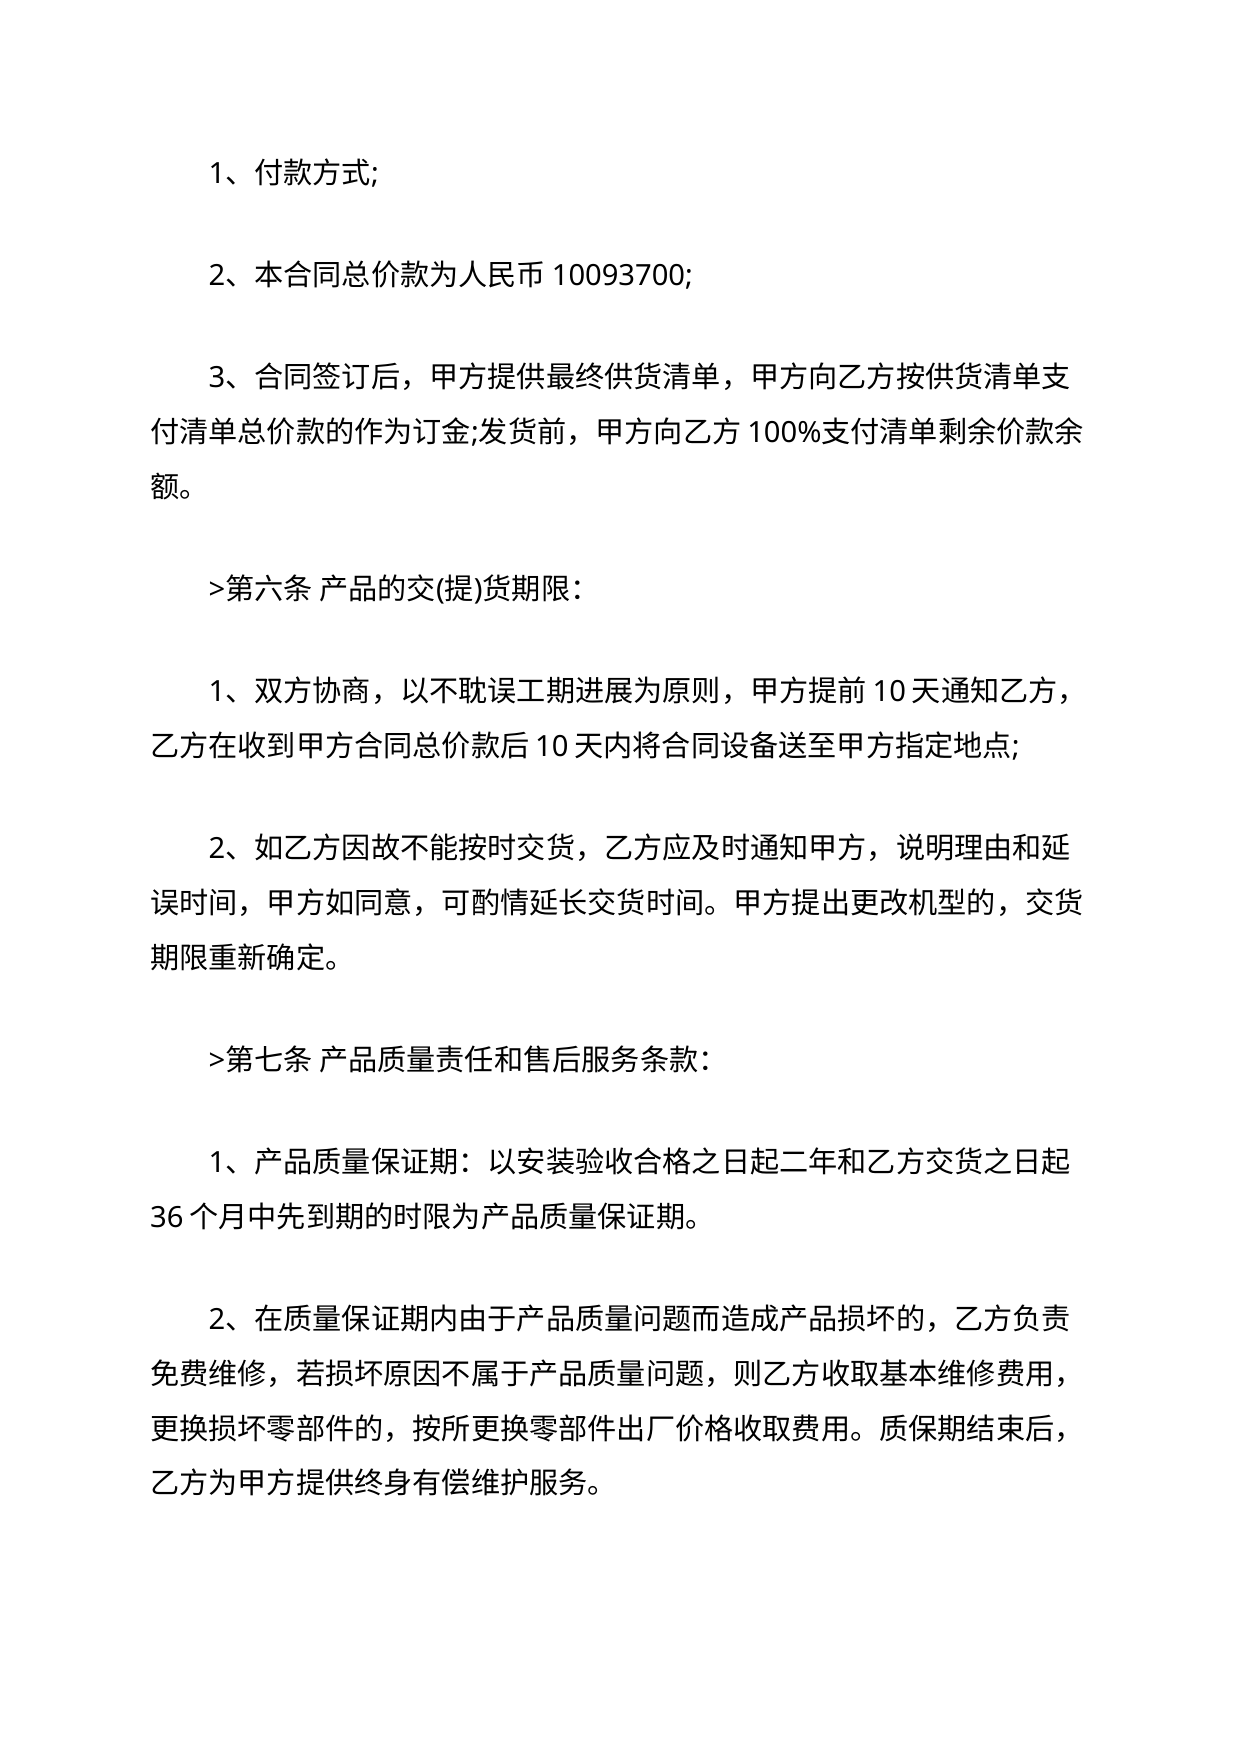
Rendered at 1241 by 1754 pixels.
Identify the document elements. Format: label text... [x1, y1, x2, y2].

text 1、付款方式; [150, 150, 1090, 192]
text 2、在质量保证期内由于产品质量问题而造成产品损坏的，乙方负责免费维修，若损坏原因不属于产品质量问题，则乙方收取基本维修费用，更换损坏零部件的，按所更换零部件出厂价格收取费用。质保期结束后，乙方为甲方提供终身有偿维护服务。 [150, 1295, 1090, 1502]
text >第六条 产品的交(提)货期限： [150, 566, 1090, 608]
text >第七条 产品质量责任和售后服务条款： [150, 1036, 1090, 1079]
text 2、本合同总价款为人民币10093700; [150, 252, 1090, 294]
text 1、产品质量保证期：以安装验收合格之日起二年和乙方交货之日起36个月中先到期的时限为产品质量保证期。 [150, 1138, 1090, 1236]
text 3、合同签订后，甲方提供最终供货清单，甲方向乙方按供货清单支付清单总价款的作为订金;发货前，甲方向乙方100%支付清单剩余价款余额。 [150, 354, 1090, 506]
text 1、双方协商，以不耽误工期进展为原则，甲方提前10天通知乙方，乙方在收到甲方合同总价款后10天内将合同设备送至甲方指定地点; [150, 668, 1090, 765]
text 2、如乙方因故不能按时交货，乙方应及时通知甲方，说明理由和延误时间，甲方如同意，可酌情延长交货时间。甲方提出更改机型的，交货期限重新确定。 [150, 825, 1090, 977]
